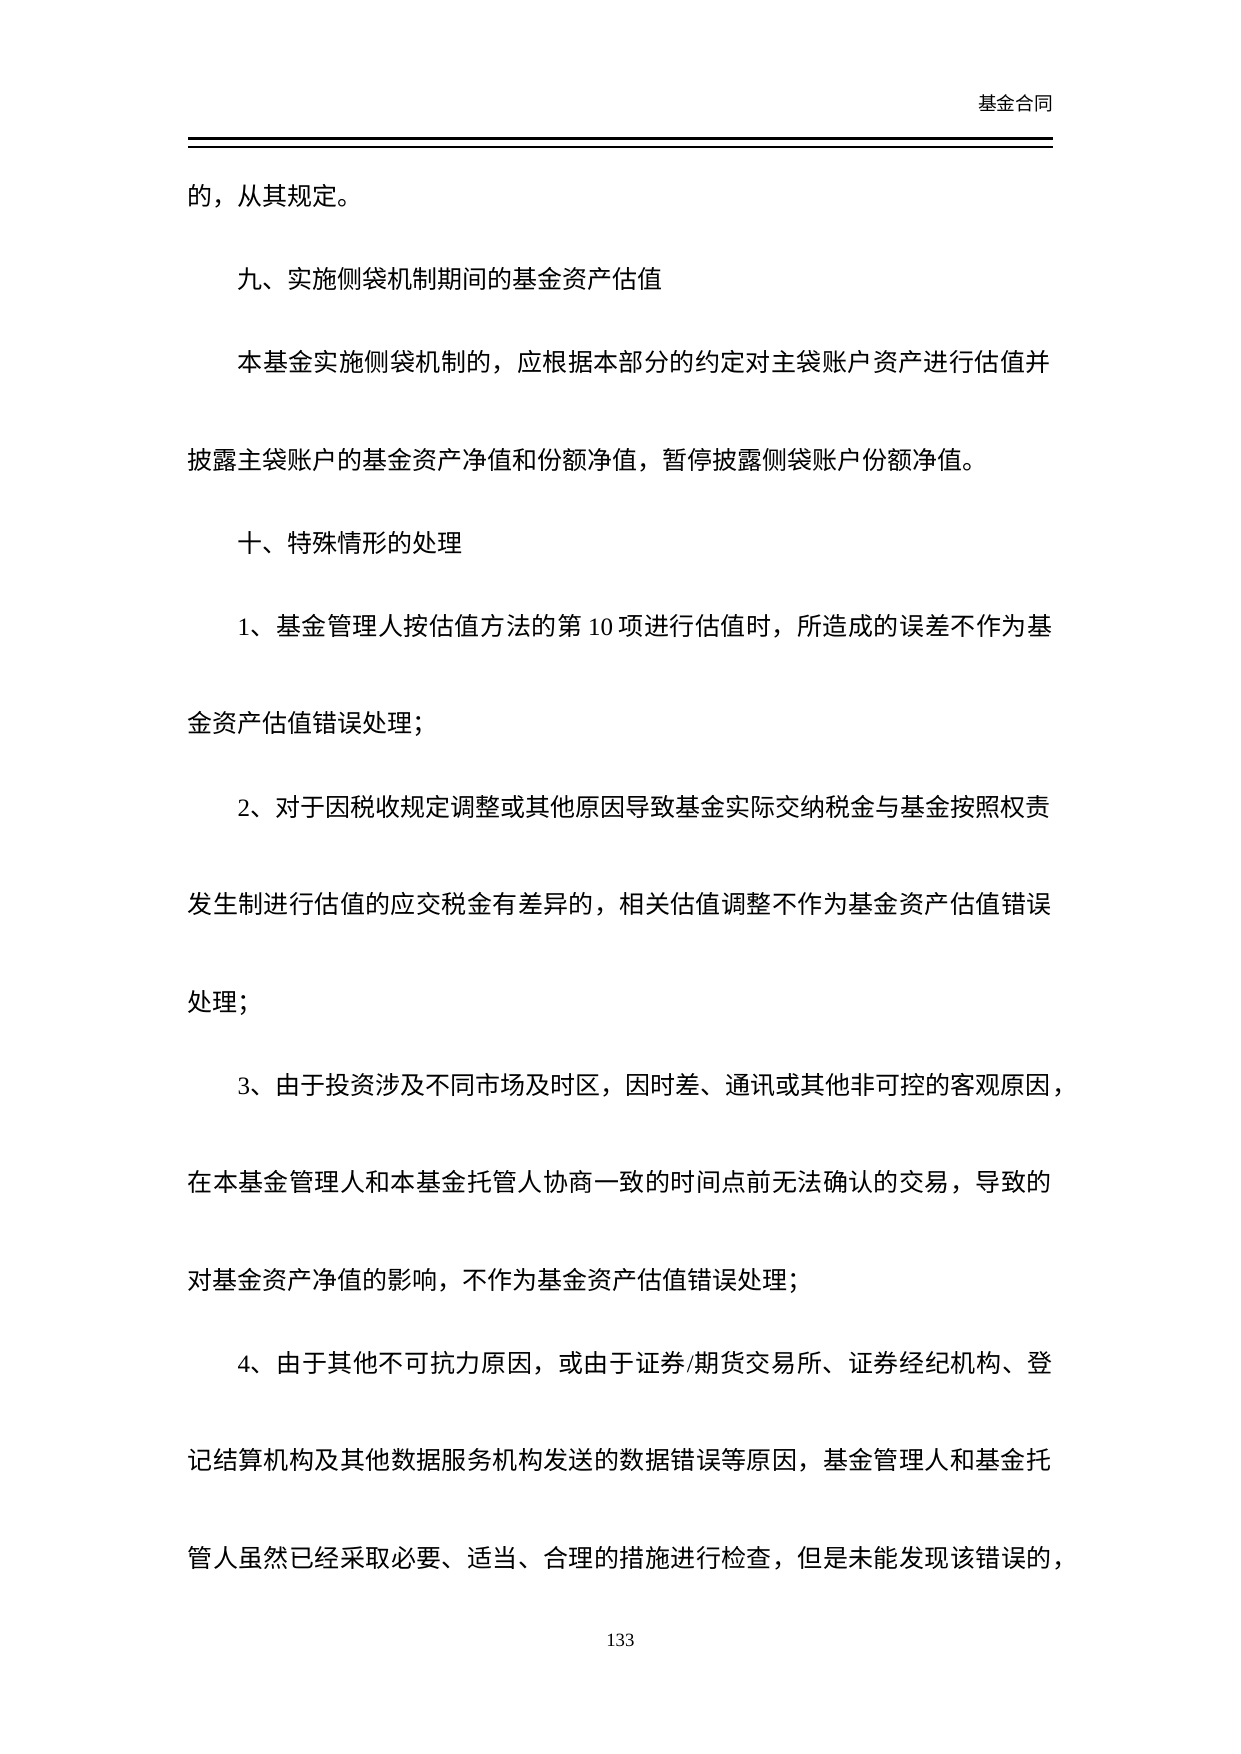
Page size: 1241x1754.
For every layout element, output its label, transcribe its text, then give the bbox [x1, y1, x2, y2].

text 九、实施侧袋机制期间的基金资产估值 [187, 245, 1053, 310]
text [187, 162, 1053, 227]
text 3、由于投资涉及不同市场及时区，因时差、通讯或其他非可控的客观原因，在本基金管理人和本基金托管人协商一致的时间点前无法确认的交易，导致的对基金资产净值的影响，不作为基金资产估值错误处理； [187, 1051, 1053, 1311]
text 本基金实施侧袋机制的，应根据本部分的约定对主袋账户资产进行估值并披露主袋账户的基金资产净值和份额净值，暂停披露侧袋账户份额净值。 [187, 328, 1053, 491]
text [187, 1329, 1053, 1589]
text 1、基金管理人按估值方法的第10项进行估值时，所造成的误差不作为基金资产估值错误处理； [187, 592, 1053, 754]
text 十、特殊情形的处理 [187, 509, 1053, 574]
text 2、对于因税收规定调整或其他原因导致基金实际交纳税金与基金按照权责发生制进行估值的应交税金有差异的，相关估值调整不作为基金资产估值错误处理； [187, 773, 1053, 1033]
